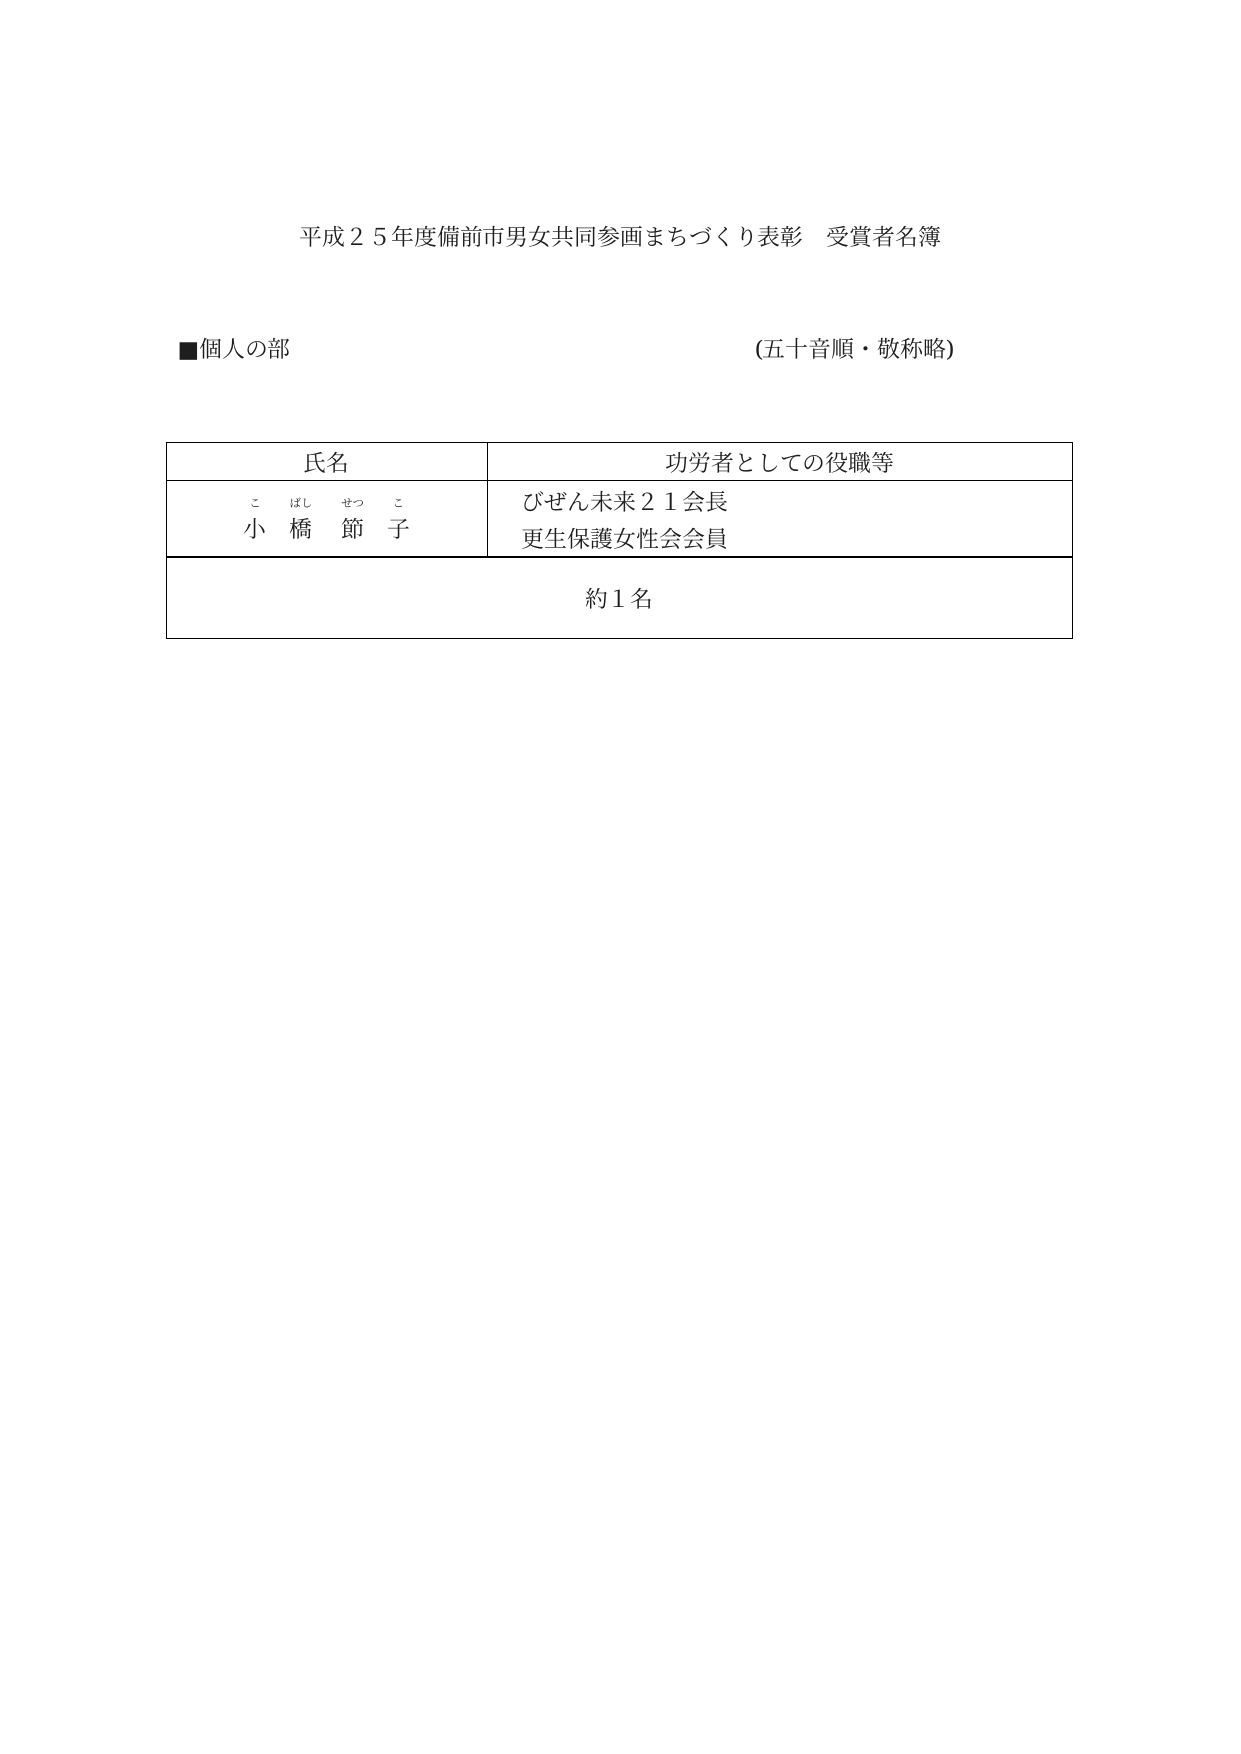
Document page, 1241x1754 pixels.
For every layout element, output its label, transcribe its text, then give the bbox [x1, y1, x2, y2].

text 平成２５年度備前市男女共同参画まちづくり表彰 受賞者名簿 [177, 217, 1063, 254]
table_cell びぜん未来２１会長 更生保護女性会会員 [488, 481, 1072, 556]
table_header 功労者としての役職等 [488, 443, 1072, 480]
table_cell [167, 481, 487, 556]
table_header 氏名 [167, 443, 487, 480]
text ■個人の部 (五十音順・敬称略) [177, 329, 1063, 367]
table_cell 約１名 [167, 558, 1072, 638]
